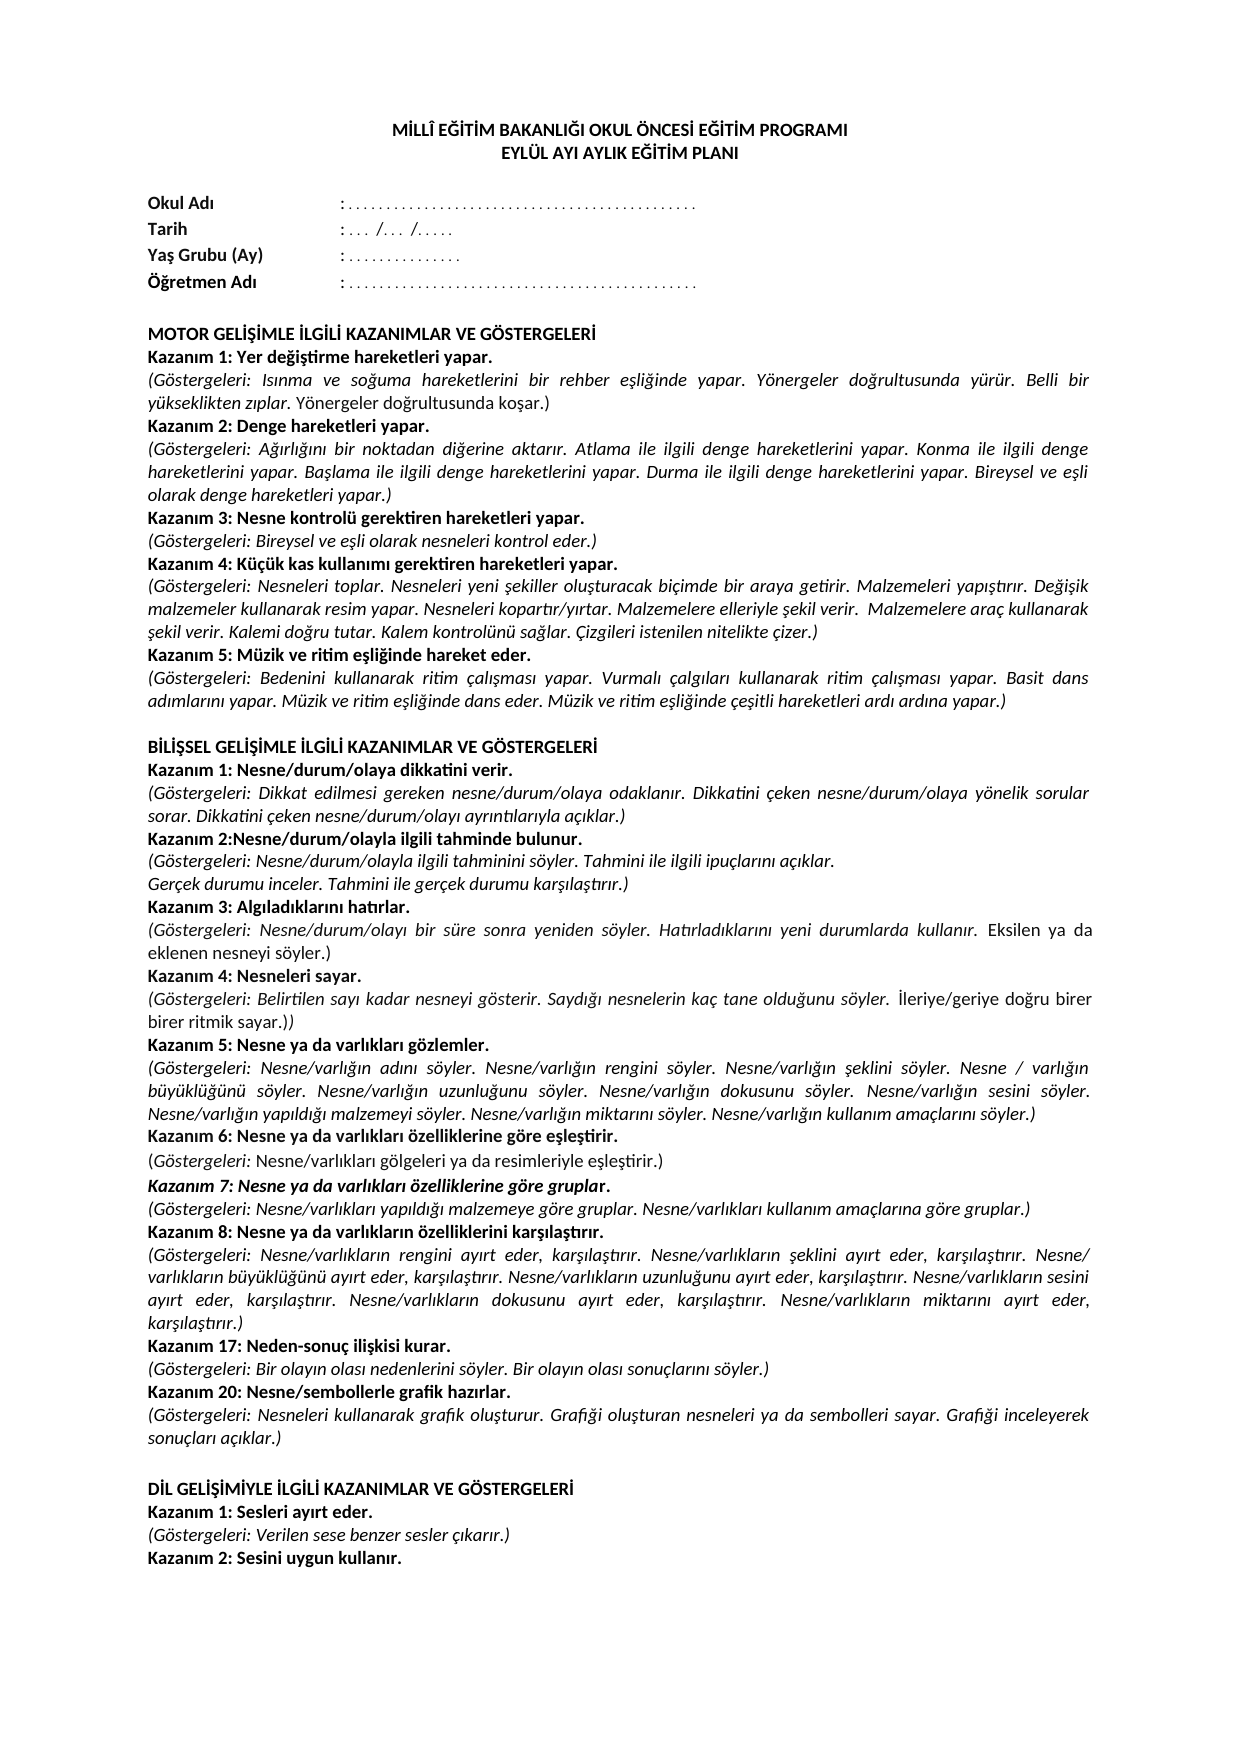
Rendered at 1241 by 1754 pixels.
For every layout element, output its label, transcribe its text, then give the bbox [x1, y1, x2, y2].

text EYLÜL AYI AYLIK EĞİTİM PLANI [148, 141, 1093, 164]
text (Göstergeleri: Bireysel ve eşli olarak nesneleri kontrol eder.) [148, 529, 1093, 552]
text MOTOR GELİŞİMLE İLGİLİ KAZANIMLAR VE GÖSTERGELERİ [148, 323, 1093, 346]
text (Göstergeleri: Dikkat edilmesi gereken nesne/durum/olaya odaklanır. Dikkatini çeken nesne/durum/olaya yönelik sorular sorar. Dikkatini çeken nesne/durum/olayı ayrıntılarıyla açıklar.) [148, 781, 1093, 827]
text (Göstergeleri: Nesne/varlıkların rengini ayırt eder, karşılaştırır. Nesne/varlıkların şeklini ayırt eder, karşılaştırır. Nesne/ varlıkların büyüklüğünü ayırt eder, karşılaştırır. Nesne/varlıkların uzunluğunu ayırt eder, karşılaştırır. Nesne/varlıkların sesini ayırt eder, karşılaştırır. Nesne/varlıkların dokusunu ayırt eder, karşılaştırır. Nesne/varlıkların miktarını ayırt eder, karşılaştırır.) [148, 1243, 1093, 1334]
text Öğretmen Adı : .............................................. [148, 270, 1093, 293]
text (Göstergeleri: Nesne/varlıkları gölgeleri ya da resimleriyle eşleştirir.) [148, 1149, 1093, 1172]
text (Göstergeleri: Nesne/varlıkları yapıldığı malzemeye göre gruplar. Nesne/varlıkları kullanım amaçlarına göre gruplar.) [148, 1197, 1093, 1220]
text Kazanım 1: Sesleri ayırt eder. [148, 1500, 1093, 1523]
text Kazanım 4: Küçük kas kullanımı gerektiren hareketleri yapar. [148, 552, 1093, 575]
text Kazanım 5: Nesne ya da varlıkları gözlemler. [148, 1033, 1093, 1056]
text (Göstergeleri: Verilen sese benzer sesler çıkarır.) [148, 1523, 1093, 1546]
text Kazanım 3: Algıladıklarını hatırlar. [148, 896, 1093, 918]
text (Göstergeleri: Nesne/varlığın adını söyler. Nesne/varlığın rengini söyler. Nesne/varlığın şeklini söyler. Nesne / varlığın büyüklüğünü söyler. Nesne/varlığın uzunluğunu söyler. Nesne/varlığın dokusunu söyler. Nesne/varlığın sesini söyler. Nesne/varlığın yapıldığı malzemeyi söyler. Nesne/varlığın miktarını söyler. Nesne/varlığın kullanım amaçlarını söyler.) [148, 1056, 1093, 1125]
text (Göstergeleri: Belirtilen sayı kadar nesneyi gösterir. Saydığı nesnelerin kaç tane olduğunu söyler. İleriye/geriye doğru birer birer ritmik sayar.)) [148, 987, 1093, 1033]
text Kazanım 1: Yer değiştirme hareketleri yapar. [148, 346, 1093, 368]
text Gerçek durumu inceler. Tahmini ile gerçek durumu karşılaştırır.) [148, 873, 1093, 896]
text Kazanım 3: Nesne kontrolü gerektiren hareketleri yapar. [148, 506, 1093, 529]
text Kazanım 4: Nesneleri sayar. [148, 964, 1093, 987]
text Yaş Grubu (Ay) : ............... [148, 243, 1093, 266]
text Tarih : ... /... /..... [148, 217, 1093, 240]
text (Göstergeleri: Nesneleri toplar. Nesneleri yeni şekiller oluşturacak biçimde bir araya getirir. Malzemeleri yapıştırır. Değişik malzemeler kullanarak resim yapar. Nesneleri kopartır/yırtar. Malzemelere elleriyle şekil verir. Malzemelere araç kullanarak şekil verir. Kalemi doğru tutar. Kalem kontrolünü sağlar. Çizgileri istenilen nitelikte çizer.) [148, 575, 1093, 643]
text (Göstergeleri: Isınma ve soğuma hareketlerini bir rehber eşliğinde yapar. Yönergeler doğrultusunda yürür. Belli bir yükseklikten zıplar. Yönergeler doğrultusunda koşar.) [148, 368, 1093, 414]
text (Göstergeleri: Nesneleri kullanarak grafik oluşturur. Grafiği oluşturan nesneleri ya da sembolleri sayar. Grafiği inceleyerek sonuçları açıklar.) [148, 1403, 1093, 1449]
text Kazanım 6: Nesne ya da varlıkları özelliklerine göre eşleştirir. [148, 1125, 1093, 1148]
text Kazanım 20: Nesne/sembollerle grafik hazırlar. [148, 1380, 1093, 1403]
text (Göstergeleri: Nesne/durum/olayla ilgili tahminini söyler. Tahmini ile ilgili ipuçlarını açıklar. [148, 850, 1093, 873]
text DİL GELİŞİMİYLE İLGİLİ KAZANIMLAR VE GÖSTERGELERİ [148, 1477, 1093, 1500]
text Kazanım 2: Sesini uygun kullanır. [148, 1546, 1093, 1569]
text (Göstergeleri: Nesne/durum/olayı bir süre sonra yeniden söyler. Hatırladıklarını yeni durumlarda kullanır. Eksilen ya da eklenen nesneyi söyler.) [148, 918, 1093, 964]
text Okul Adı : .............................................. [148, 191, 1093, 214]
text Kazanım 1: Nesne/durum/olaya dikkatini verir. [148, 758, 1093, 781]
text (Göstergeleri: Ağırlığını bir noktadan diğerine aktarır. Atlama ile ilgili denge hareketlerini yapar. Konma ile ilgili denge hareketlerini yapar. Başlama ile ilgili denge hareketlerini yapar. Durma ile ilgili denge hareketlerini yapar. Bireysel ve eşli olarak denge hareketleri yapar.) [148, 437, 1093, 506]
text MİLLÎ EĞİTİM BAKANLIĞI OKUL ÖNCESİ EĞİTİM PROGRAMI [148, 118, 1093, 141]
text (Göstergeleri: Bir olayın olası nedenlerini söyler. Bir olayın olası sonuçlarını söyler.) [148, 1357, 1093, 1380]
text Kazanım 7: Nesne ya da varlıkları özelliklerine göre gruplar. [148, 1174, 1093, 1197]
text Kazanım 8: Nesne ya da varlıkların özelliklerini karşılaştırır. [148, 1220, 1093, 1243]
text BİLİŞSEL GELİŞİMLE İLGİLİ KAZANIMLAR VE GÖSTERGELERİ [148, 735, 1093, 758]
text (Göstergeleri: Bedenini kullanarak ritim çalışması yapar. Vurmalı çalgıları kullanarak ritim çalışması yapar. Basit dans adımlarını yapar. Müzik ve ritim eşliğinde dans eder. Müzik ve ritim eşliğinde çeşitli hareketleri ardı ardına yapar.) [148, 666, 1093, 712]
text Kazanım 5: Müzik ve ritim eşliğinde hareket eder. [148, 643, 1093, 666]
text Kazanım 17: Neden-sonuç ilişkisi kurar. [148, 1334, 1093, 1357]
text Kazanım 2:Nesne/durum/olayla ilgili tahminde bulunur. [148, 827, 1093, 850]
text Kazanım 2: Denge hareketleri yapar. [148, 414, 1093, 437]
